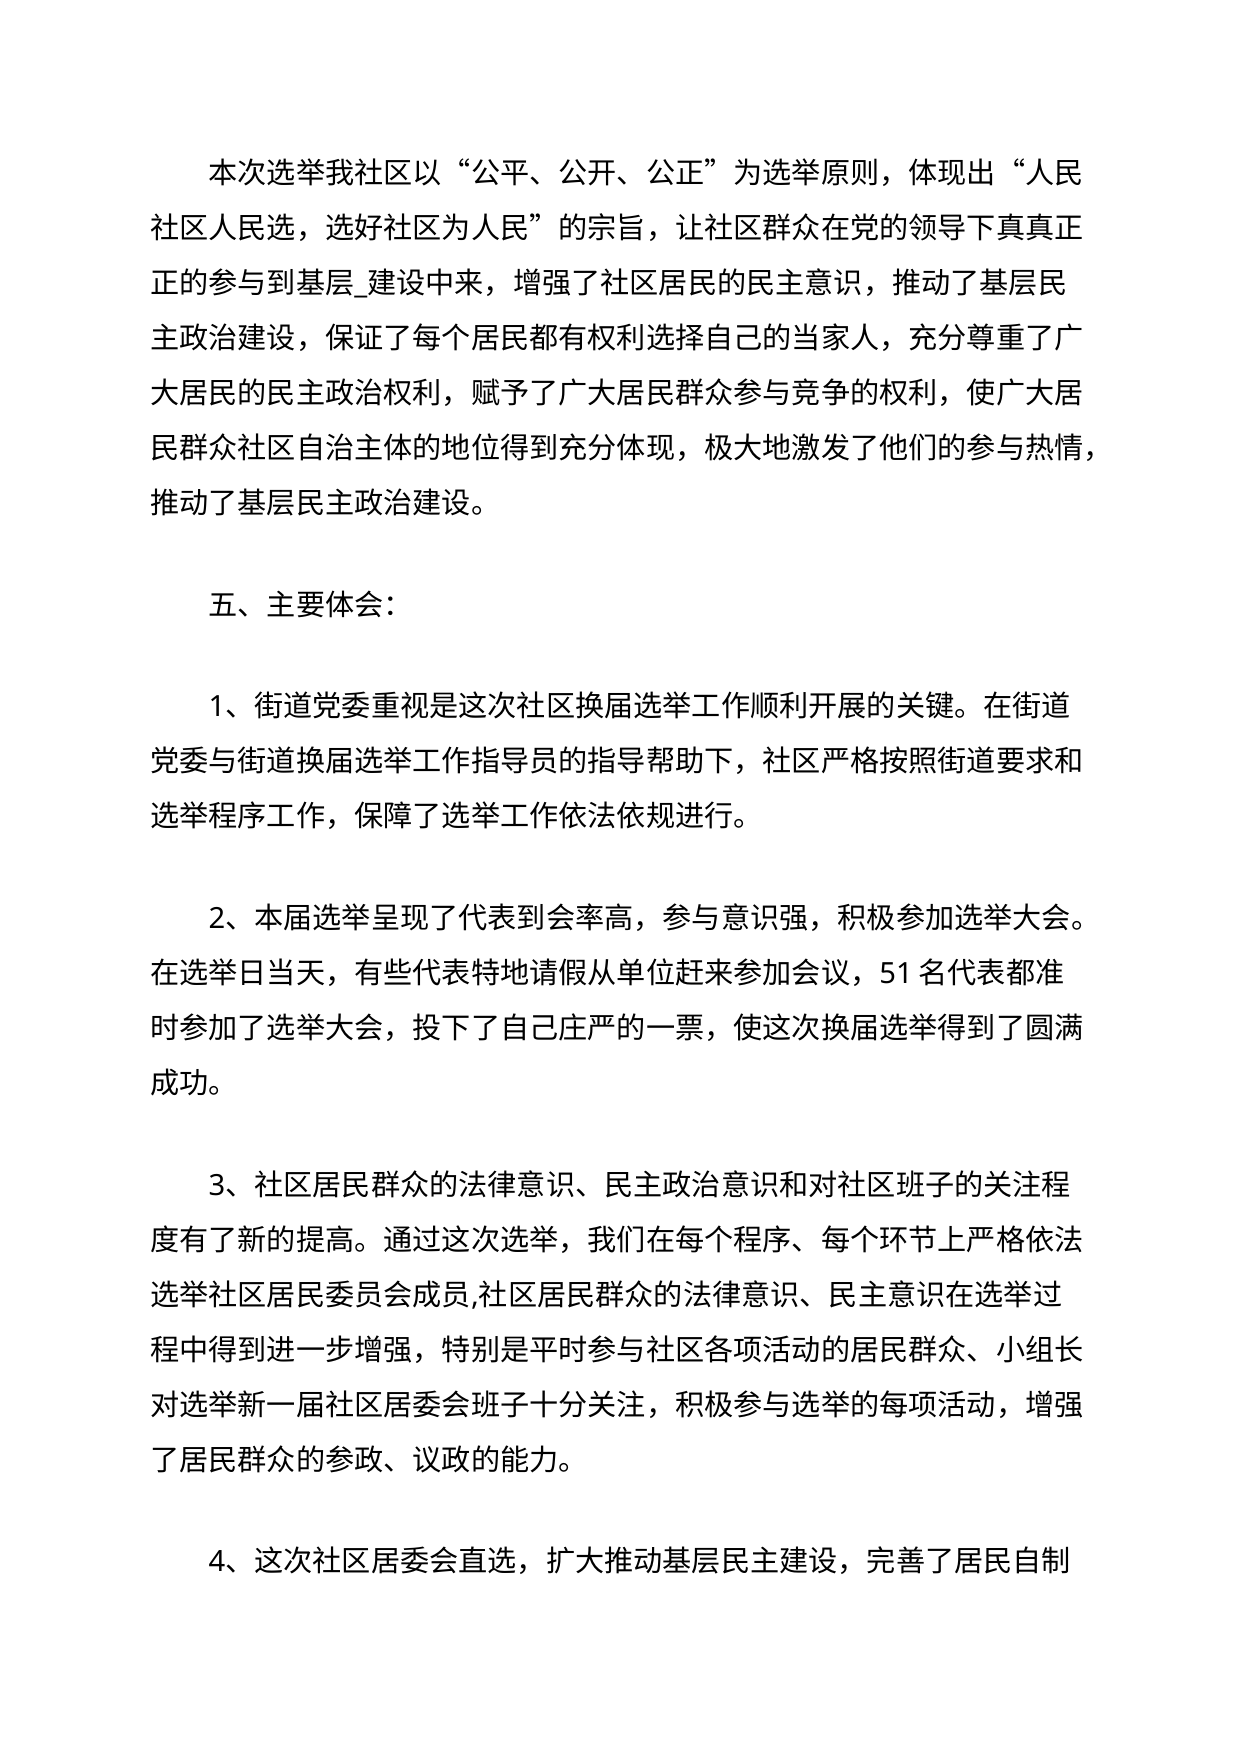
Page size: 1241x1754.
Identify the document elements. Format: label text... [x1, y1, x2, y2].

text 五、主要体会： [150, 581, 1090, 623]
text 2、本届选举呈现了代表到会率高，参与意识强，积极参加选举大会。在选举日当天，有些代表特地请假从单位赶来参加会议，51名代表都准时参加了选举大会，投下了自己庄严的一票，使这次换届选举得到了圆满成功。 [150, 895, 1090, 1102]
text 本次选举我社区以“公平、公开、公正”为选举原则，体现出“人民社区人民选，选好社区为人民”的宗旨，让社区群众在党的领导下真真正正的参与到基层_建设中来，增强了社区居民的民主意识，推动了基层民主政治建设，保证了每个居民都有权利选择自己的当家人，充分尊重了广大居民的民主政治权利，赋予了广大居民群众参与竞争的权利，使广大居民群众社区自治主体的地位得到充分体现，极大地激发了他们的参与热情，推动了基层民主政治建设。 [150, 150, 1090, 522]
text 1、街道党委重视是这次社区换届选举工作顺利开展的关键。在街道党委与街道换届选举工作指导员的指导帮助下，社区严格按照街道要求和选举程序工作，保障了选举工作依法依规进行。 [150, 683, 1090, 835]
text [150, 1538, 1090, 1580]
text 3、社区居民群众的法律意识、民主政治意识和对社区班子的关注程度有了新的提高。通过这次选举，我们在每个程序、每个环节上严格依法选举社区居民委员会成员,社区居民群众的法律意识、民主意识在选举过程中得到进一步增强，特别是平时参与社区各项活动的居民群众、小组长对选举新一届社区居委会班子十分关注，积极参与选举的每项活动，增强了居民群众的参政、议政的能力。 [150, 1161, 1090, 1478]
